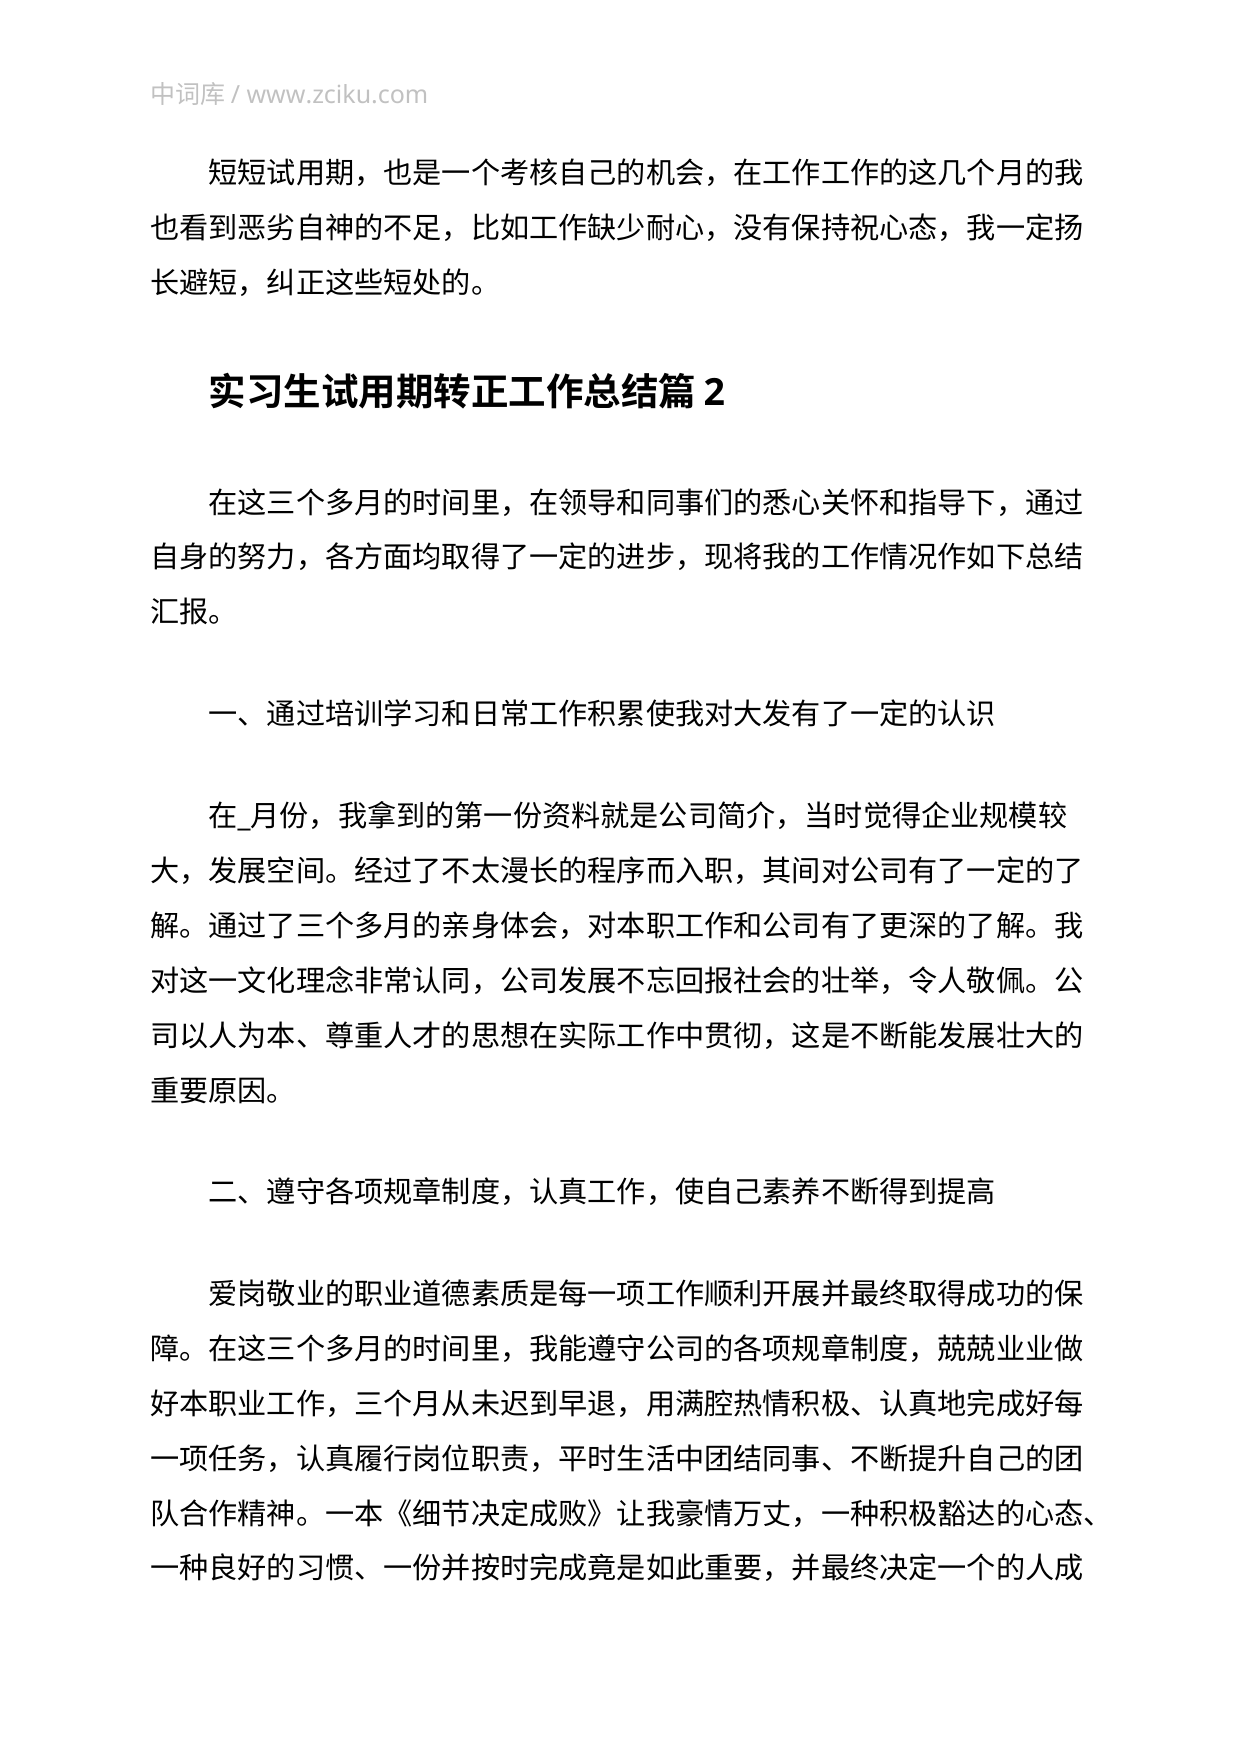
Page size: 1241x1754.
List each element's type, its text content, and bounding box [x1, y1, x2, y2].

text 实习生试用期转正工作总结篇2 [150, 362, 1090, 416]
text 二、遵守各项规章制度，认真工作，使自己素养不断得到提高 [150, 1169, 1090, 1211]
text 一、通过培训学习和日常工作积累使我对大发有了一定的认识 [150, 691, 1090, 733]
text 在_月份，我拿到的第一份资料就是公司简介，当时觉得企业规模较大，发展空间。经过了不太漫长的程序而入职，其间对公司有了一定的了解。通过了三个多月的亲身体会，对本职工作和公司有了更深的了解。我对这一文化理念非常认同，公司发展不忘回报社会的壮举，令人敬佩。公司以人为本、尊重人才的思想在实际工作中贯彻，这是不断能发展壮大的重要原因。 [150, 792, 1090, 1109]
text 在这三个多月的时间里，在领导和同事们的悉心关怀和指导下，通过自身的努力，各方面均取得了一定的进步，现将我的工作情况作如下总结汇报。 [150, 479, 1090, 631]
text 短短试用期，也是一个考核自己的机会，在工作工作的这几个月的我也看到恶劣自神的不足，比如工作缺少耐心，没有保持祝心态，我一定扬长避短，纠正这些短处的。 [150, 150, 1090, 302]
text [150, 1271, 1090, 1587]
